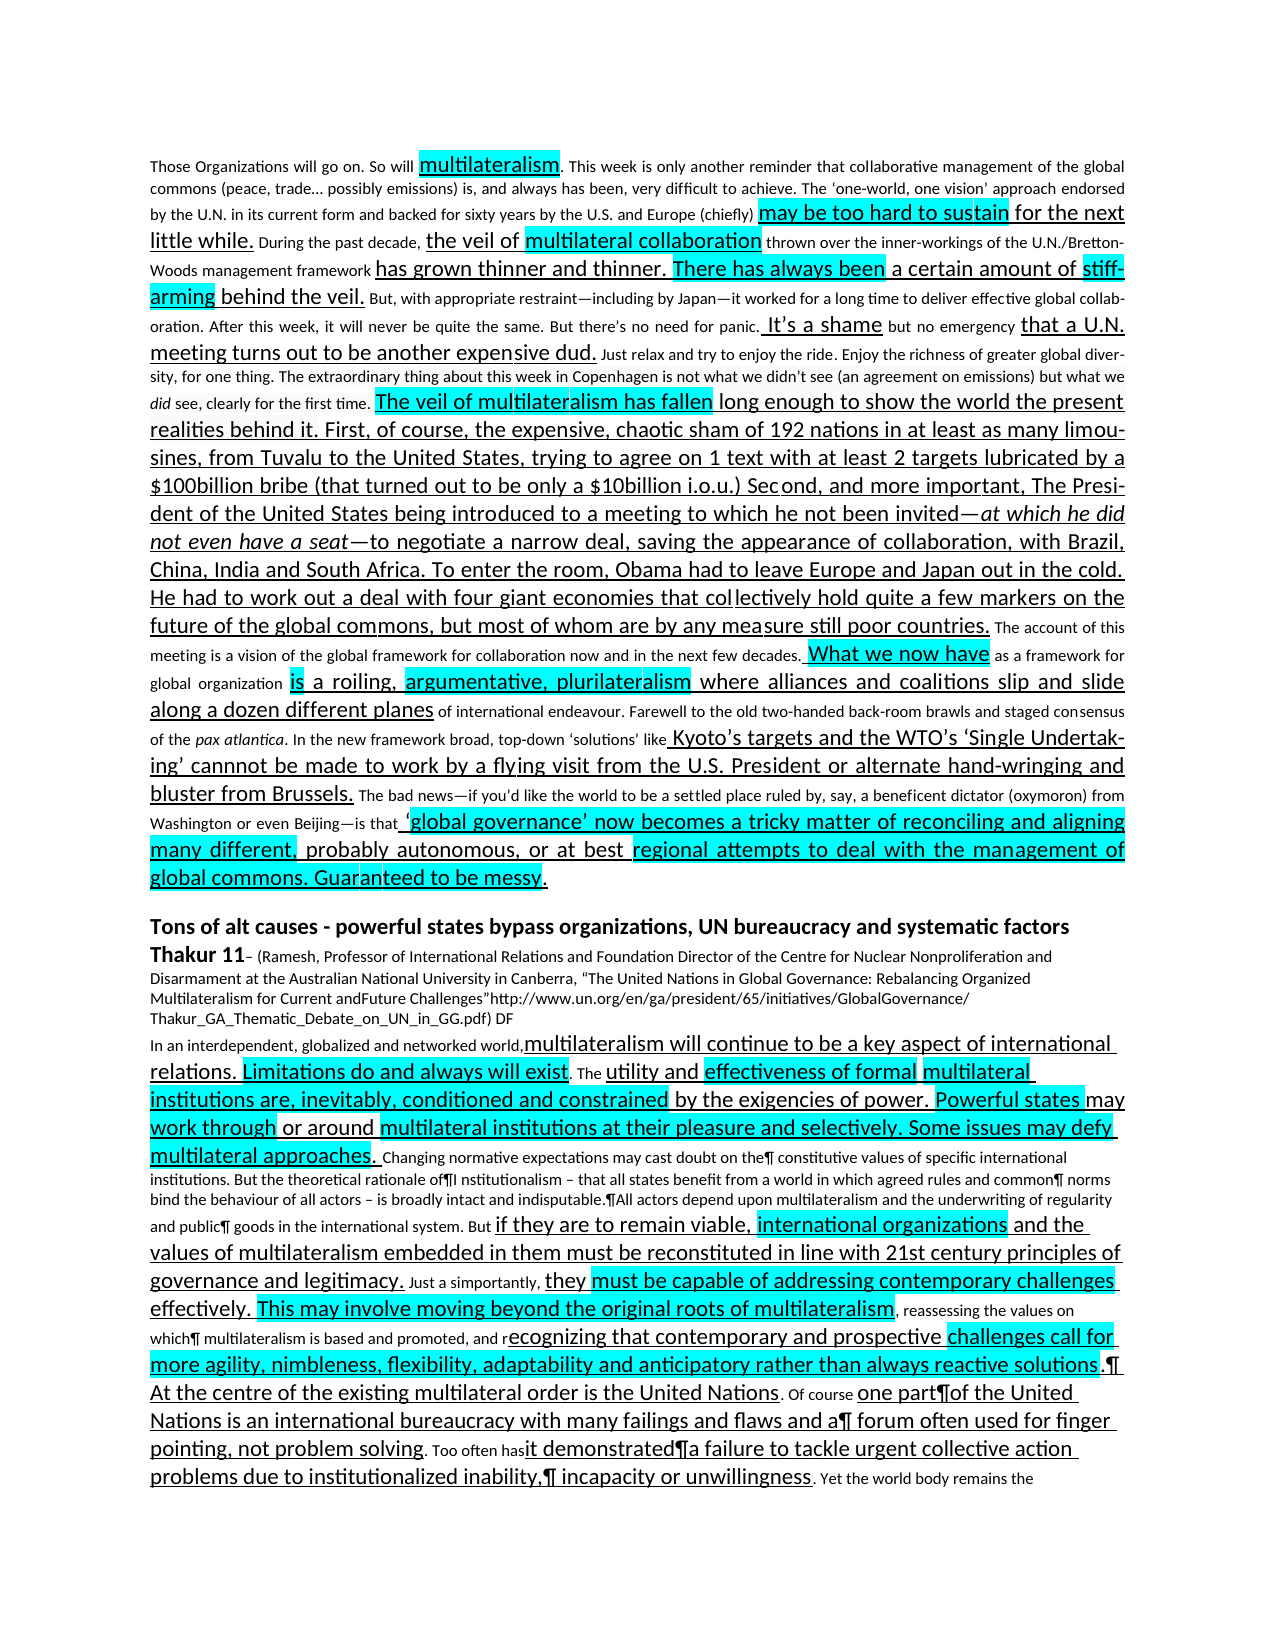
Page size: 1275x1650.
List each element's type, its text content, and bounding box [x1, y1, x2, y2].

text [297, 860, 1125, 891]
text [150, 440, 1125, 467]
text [150, 1111, 1125, 1490]
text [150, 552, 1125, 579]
subtitle Tons of alt causes - powerful states bypass organizations, UN bureaucracy and systematic factors [150, 912, 1125, 940]
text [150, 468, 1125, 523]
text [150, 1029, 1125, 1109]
text Those Organizations will go on. So will multilateralism. This week is only another reminder that collaborative management of the global commons (peace, trade… possibly emissions) is, and always has been, very difficult to achieve. The ‘one-world, one vision’ approach endorsed by the U.N. in its current form and backed for sixty years by the U.S. and Europe (chiefly) may be too hard to sustain for the next little while. During the past decade, the veil of multilateral collaboration thrown over the inner-workings of the U.N./Bretton-Woods management framework has grown thinner and thinner. There has always been a certain amount of stiff-arming behind the veil. But, with appropriate restraint—including by Japan—it worked for a long time to deliver effective global collaboration. After this week, it will never be quite the same. But there’s no need for panic. It’s a shame but no emergency that a U.N. meeting turns out to be another expensive dud. Just relax and try to enjoy the ride. Enjoy the richness of greater global diversity, for one thing. The extraordinary thing about this week in Copenhagen is not what we didn’t see (an agreement on emissions) but what we did see, clearly for the first time. The veil of multilateralism has fallen long enough to show the world the present realities behind it. First, of course, the expensive, chaotic sham of 192 nations in at least as many limousines, from Tuvalu to the United States, trying to agree on 1 text with at least 2 targets lubricated by a $100billion bribe (that turned out to be only a $10billion i.o.u.) Second, and more important, The President of the United States being introduced to a meeting to which he not been invited—at which he did not even have a seat—to negotiate a narrow deal, saving the appearance of collaboration, with Brazil, China, India and South Africa. To enter the room, Obama had to leave Europe and Japan out in the cold. He had to work out a deal with four giant economies that collectively hold quite a few markers on the future of the global commons, but most of whom are by any measure still poor countries. The account of this meeting is a vision of the global framework for collaboration now and in the next few decades. What we now have as a framework for global organization is a roiling, argumentative, plurilateralism where alliances and coalitions slip and slide along a dozen different planes of international endeavour. Farewell to the old two-handed back-room brawls and staged consensus of the pax atlantica. In the new framework broad, top-down ‘solutions’ like Kyoto’s targets and the WTO’s ‘Single Undertaking’ cannnot be made to work by a flying visit from the U.S. President or alternate hand-wringing and bluster from Brussels. The bad news—if you’d like the world to be a settled place ruled by, say, a beneficent dictator (oxymoron) from Washington or even Beijing—is that ‘global governance’ now becomes a tricky matter of reconciling and aligning many different, probably autonomous, or at best regional attempts to deal with the management of global commons. Guaranteed to be messy. [150, 150, 1125, 439]
text Those Organizations will go on. So will multilateralism. This week is only another reminder that collaborative management of the global commons (peace, trade… possibly emissions) is, and always has been, very difficult to achieve. The ‘one-world, one vision’ approach endorsed by the U.N. in its current form and backed for sixty years by the U.S. and Europe (chiefly) may be too hard to sustain for the next little while. During the past decade, the veil of multilateral collaboration thrown over the inner-workings of the U.N./Bretton-Woods management framework has grown thinner and thinner. There has always been a certain amount of stiff-arming behind the veil. But, with appropriate restraint—including by Japan—it worked for a long time to deliver effective global collaboration. After this week, it will never be quite the same. But there’s no need for panic. It’s a shame but no emergency that a U.N. meeting turns out to be another expensive dud. Just relax and try to enjoy the ride. Enjoy the richness of greater global diversity, for one thing. The extraordinary thing about this week in Copenhagen is not what we didn’t see (an agreement on emissions) but what we did see, clearly for the first time. The veil of multilateralism has fallen long enough to show the world the present realities behind it. First, of course, the expensive, chaotic sham of 192 nations in at least as many limousines, from Tuvalu to the United States, trying to agree on 1 text with at least 2 targets lubricated by a $100billion bribe (that turned out to be only a $10billion i.o.u.) Second, and more important, The President of the United States being introduced to a meeting to which he not been invited—at which he did not even have a seat—to negotiate a narrow deal, saving the appearance of collaboration, with Brazil, China, India and South Africa. To enter the room, Obama had to leave Europe and Japan out in the cold. He had to work out a deal with four giant economies that collectively hold quite a few markers on the future of the global commons, but most of whom are by any measure still poor countries. The account of this meeting is a vision of the global framework for collaboration now and in the next few decades. What we now have as a framework for global organization is a roiling, argumentative, plurilateralism where alliances and coalitions slip and slide along a dozen different planes of international endeavour. Farewell to the old two-handed back-room brawls and staged consensus of the pax atlantica. In the new framework broad, top-down ‘solutions’ like Kyoto’s targets and the WTO’s ‘Single Undertaking’ cannnot be made to work by a flying visit from the U.S. President or alternate hand-wringing and bluster from Brussels. The bad news—if you’d like the world to be a settled place ruled by, say, a beneficent dictator (oxymoron) from Washington or even Beijing—is that ‘global governance’ now becomes a tricky matter of reconciling and aligning many different, probably autonomous, or at best regional attempts to deal with the management of global commons. Guaranteed to be messy. [150, 581, 1125, 859]
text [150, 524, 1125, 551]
text Thakur 11– (Ramesh, Professor of International Relations and Foundation Director of the Centre for Nuclear Nonproliferation and Disarmament at the Australian National University in Canberra, “The United Nations in Global Governance: Rebalancing Organized Multilateralism for Current andFuture Challenges”http://www.un.org/en/ga/president/65/initiatives/GlobalGovernance/Thakur_GA_Thematic_Debate_on_UN_in_GG.pdf) DF [150, 940, 1125, 1029]
